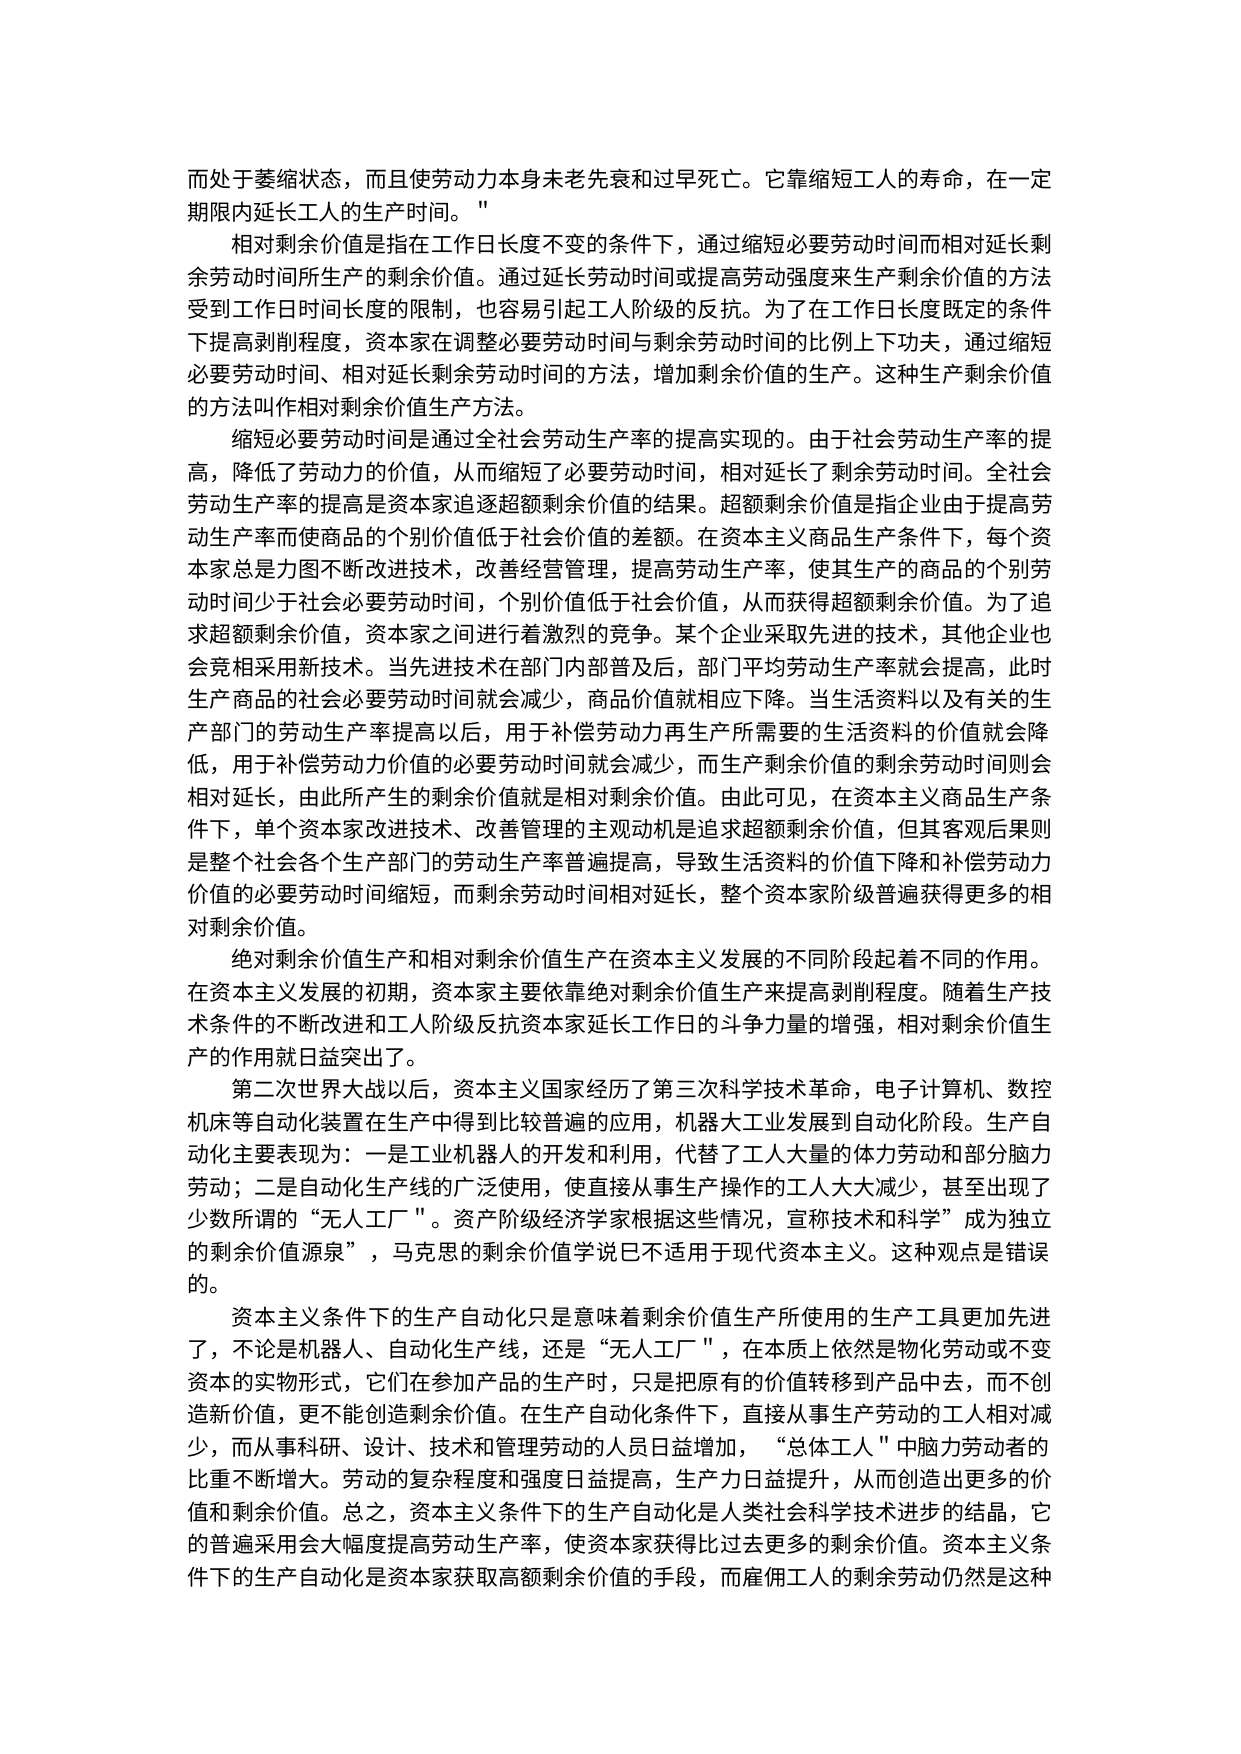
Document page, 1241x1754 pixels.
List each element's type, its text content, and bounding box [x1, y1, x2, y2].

list 第二次世界大战以后，资本主义国家经历了第三次科学技术革命，电子计算机、数控机床等自动化装置在生产中得到比较普遍的应用，机器大工业发展到自动化阶段。生产自动化主要表现为：一是工业机器人的开发和利用，代替了工人大量的体力劳动和部分脑力劳动；二是自动化生产线的广泛使用，使直接从事生产操作的工人大大减少，甚至出现了少数所谓的“无人工厂＂。资产阶级经济学家根据这些情况，宣称技术和科学”成为独立的剩余价值源泉”，马克思的剩余价值学说巳不适用于现代资本主义。这种观点是错误的。 [187, 1072, 1053, 1299]
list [187, 1299, 1053, 1592]
list 缩短必要劳动时间是通过全社会劳动生产率的提高实现的。由于社会劳动生产率的提高，降低了劳动力的价值，从而缩短了必要劳动时间，相对延长了剩余劳动时间。全社会劳动生产率的提高是资本家追逐超额剩余价值的结果。超额剩余价值是指企业由于提高劳动生产率而使商品的个别价值低于社会价值的差额。在资本主义商品生产条件下，每个资本家总是力图不断改进技术，改善经营管理，提高劳动生产率，使其生产的商品的个别劳动时间少于社会必要劳动时间，个别价值低于社会价值，从而获得超额剩余价值。为了追求超额剩余价值，资本家之间进行着激烈的竞争。某个企业采取先进的技术，其他企业也会竞相采用新技术。当先进技术在部门内部普及后，部门平均劳动生产率就会提高，此时生产商品的社会必要劳动时间就会减少，商品价值就相应下降。当生活资料以及有关的生产部门的劳动生产率提高以后，用于补偿劳动力再生产所需要的生活资料的价值就会降低，用于补偿劳动力价值的必要劳动时间就会减少，而生产剩余价值的剩余劳动时间则会相对延长，由此所产生的剩余价值就是相对剩余价值。由此可见，在资本主义商品生产条件下，单个资本家改进技术、改善管理的主观动机是追求超额剩余价值，但其客观后果则是整个社会各个生产部门的劳动生产率普遍提高，导致生活资料的价值下降和补偿劳动力价值的必要劳动时间缩短，而剩余劳动时间相对延长，整个资本家阶级普遍获得更多的相对剩余价值。 [187, 422, 1053, 942]
list 绝对剩余价值生产和相对剩余价值生产在资本主义发展的不同阶段起着不同的作用。在资本主义发展的初期，资本家主要依靠绝对剩余价值生产来提高剥削程度。随着生产技术条件的不断改进和工人阶级反抗资本家延长工作日的斗争力量的增强，相对剩余价值生产的作用就日益突出了。 [187, 942, 1053, 1072]
list 相对剩余价值是指在工作日长度不变的条件下，通过缩短必要劳动时间而相对延长剩余劳动时间所生产的剩余价值。通过延长劳动时间或提高劳动强度来生产剩余价值的方法受到工作日时间长度的限制，也容易引起工人阶级的反抗。为了在工作日长度既定的条件下提高剥削程度，资本家在调整必要劳动时间与剩余劳动时间的比例上下功夫，通过缩短必要劳动时间、相对延长剩余劳动时间的方法，增加剩余价值的生产。这种生产剩余价值的方法叫作相对剩余价值生产方法。 [187, 227, 1053, 422]
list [187, 162, 1053, 227]
